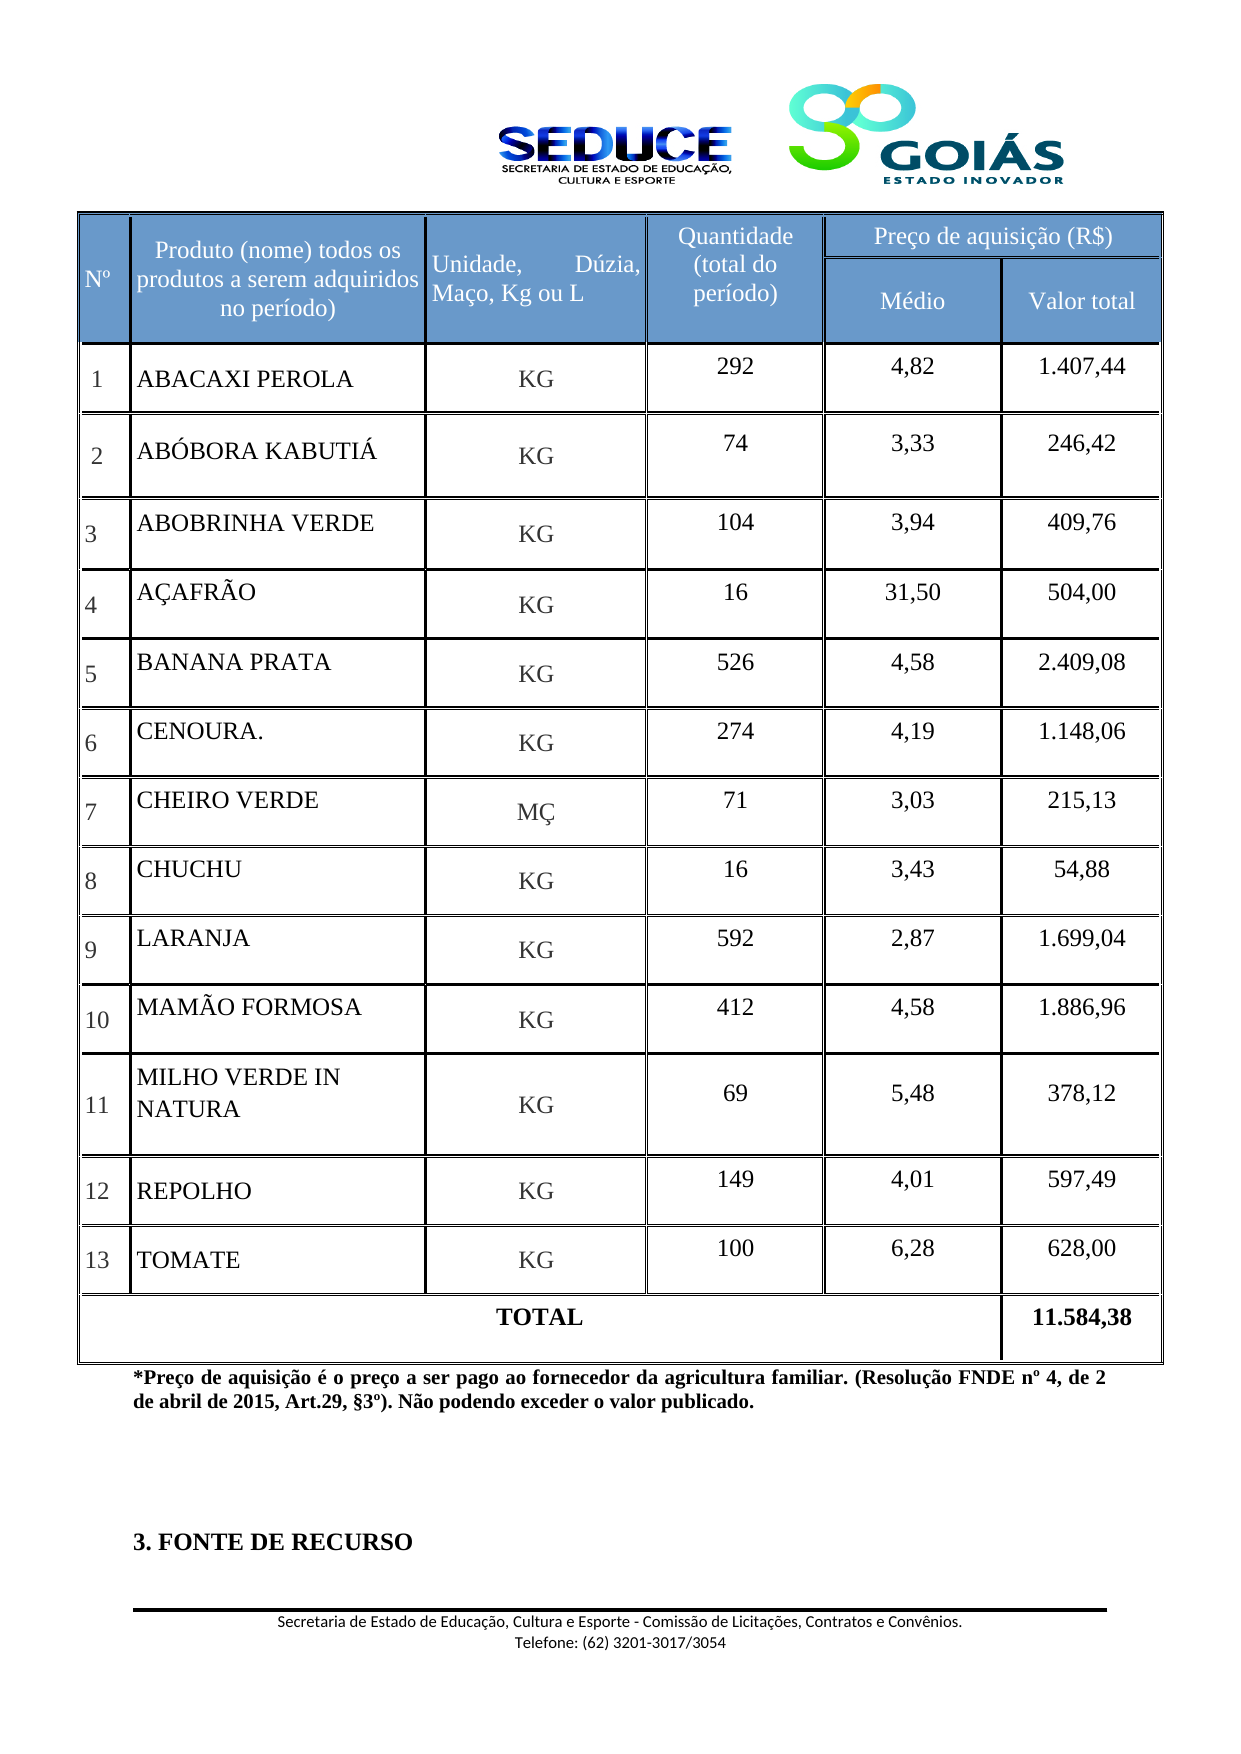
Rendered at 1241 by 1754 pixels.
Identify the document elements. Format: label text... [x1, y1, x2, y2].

table_cell 292 [648, 345, 822, 411]
table_cell BANANA PRATA [132, 640, 424, 706]
table_cell 628,00 [1003, 1224, 1161, 1293]
table_cell 11.584,38 [1001, 1293, 1162, 1362]
table_cell 246,42 [1003, 411, 1161, 496]
table_cell KG [427, 1227, 645, 1293]
table_cell KG [427, 500, 645, 568]
table_cell 4 [78, 568, 129, 637]
table_cell KG [427, 986, 645, 1052]
table_cell 54,88 [1003, 845, 1161, 914]
table_header Quantidade (total do período) [647, 213, 824, 342]
table_cell KG [427, 415, 645, 496]
table_cell 4,58 [826, 640, 1000, 706]
table_cell 31,50 [826, 571, 1000, 637]
table_cell 378,12 [1003, 1052, 1161, 1154]
table_cell 16 [648, 571, 822, 637]
table_cell ABÓBORA KABUTIÁ [132, 415, 424, 496]
text *Preço de aquisição é o preço a ser pago ao fornecedor da agricultura familiar. (Resolução FNDE nº 4, de 2 de abril de 2015, Art.29, §3º). Não podendo exceder o valor publicado. [133, 1365, 1107, 1413]
table_cell 2 [80, 411, 129, 496]
text 3. FONTE DE RECURSO [133, 1527, 1107, 1556]
table_cell KG [427, 345, 645, 411]
table_cell 1.699,04 [1001, 914, 1162, 983]
table_cell TOMATE [132, 1227, 424, 1293]
table_cell 2,87 [826, 917, 1000, 983]
table_cell 6 [80, 706, 129, 775]
table_cell 4,82 [826, 345, 1000, 411]
table_cell 4,19 [826, 710, 1000, 775]
table_cell 412 [648, 986, 822, 1052]
table_cell 4,58 [826, 986, 1000, 1052]
table_cell 8 [80, 845, 129, 914]
table_cell 6,28 [826, 1227, 1000, 1293]
table_cell 71 [648, 779, 822, 844]
table_cell KG [427, 1158, 645, 1223]
table_header Preço de aquisição (R$) [824, 215, 1161, 256]
table_cell 2.409,08 [1003, 637, 1161, 706]
table_cell ABOBRINHA VERDE [132, 500, 424, 568]
table_cell 3,33 [826, 415, 1000, 496]
table_cell KG [427, 1055, 645, 1154]
table_cell LARANJA [132, 917, 424, 983]
table_cell 3,43 [826, 848, 1000, 914]
table_cell 3,94 [826, 500, 1000, 568]
table_cell 592 [648, 917, 822, 983]
table_cell KG [427, 917, 645, 983]
table_cell 215,13 [1003, 775, 1161, 844]
table_cell 11 [80, 1052, 129, 1154]
table_cell 9 [78, 914, 130, 983]
table_cell 1.148,06 [1003, 706, 1161, 775]
table_header Produto (nome) todos os produtos a serem adquiridos no período) [130, 215, 425, 342]
table_header Nº [80, 213, 130, 342]
table_cell 12 [80, 1154, 129, 1223]
table_cell 104 [648, 500, 822, 568]
table_cell ABACAXI PEROLA [132, 345, 424, 411]
picture [477, 73, 1108, 211]
table_cell 1.886,96 [1003, 983, 1162, 1052]
table_cell 1.407,44 [1003, 342, 1161, 411]
table_cell 526 [648, 640, 822, 706]
table_cell Médio [826, 259, 1000, 342]
table_cell 10 [78, 983, 129, 1052]
table_cell 504,00 [1003, 568, 1162, 637]
table_cell 7 [80, 775, 129, 844]
table_cell 13 [80, 1224, 129, 1293]
table_cell CENOURA. [132, 710, 424, 775]
table_cell 597,49 [1003, 1154, 1161, 1223]
table_cell KG [427, 710, 645, 775]
table_cell 5,48 [826, 1055, 1000, 1154]
table_cell CHEIRO VERDE [132, 779, 424, 844]
table_cell 100 [648, 1227, 822, 1293]
table_cell 3,03 [826, 779, 1000, 844]
table_cell TOTAL [78, 1293, 1001, 1362]
table_cell MÇ [427, 779, 645, 844]
table_cell 409,76 [1003, 496, 1161, 568]
table_cell Valor total [1001, 256, 1162, 342]
table_cell 5 [80, 637, 129, 706]
table_cell AÇAFRÃO [132, 571, 424, 637]
table_cell 4,01 [826, 1158, 1000, 1223]
table_cell KG [427, 571, 645, 637]
table_cell CHUCHU [132, 848, 424, 914]
table_header Unidade, Dúzia, Maço, Kg ou L [425, 215, 647, 342]
table_cell KG [427, 640, 645, 706]
table_cell 74 [648, 415, 822, 496]
table_cell KG [427, 848, 645, 914]
table_cell 16 [648, 848, 822, 914]
table_cell 274 [648, 710, 822, 775]
table_cell 149 [648, 1158, 822, 1223]
table_cell MILHO VERDE IN NATURA [132, 1055, 424, 1154]
table_cell MAMÃO FORMOSA [132, 986, 424, 1052]
table_cell 3 [80, 496, 129, 568]
table_cell 69 [648, 1055, 822, 1154]
table_cell REPOLHO [132, 1158, 424, 1223]
table_cell 1 [80, 342, 129, 411]
